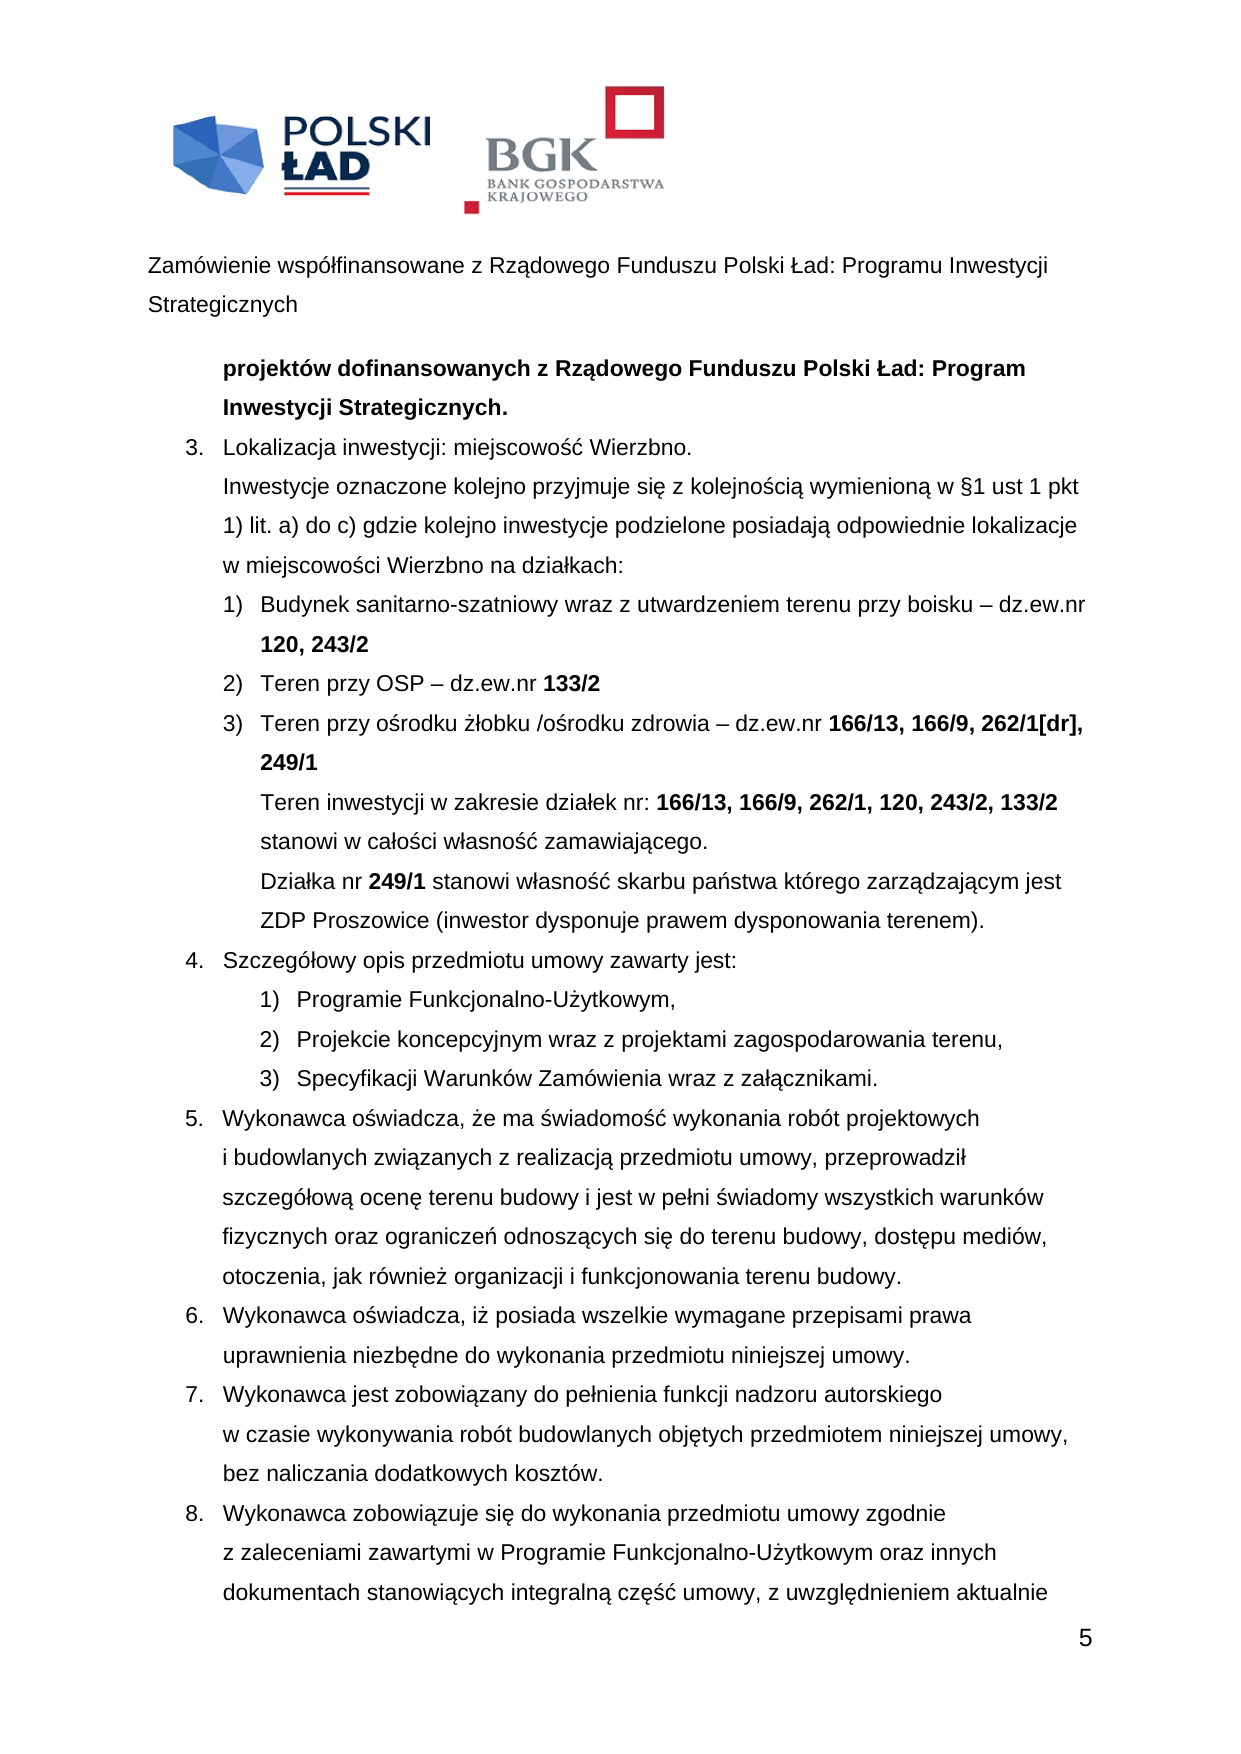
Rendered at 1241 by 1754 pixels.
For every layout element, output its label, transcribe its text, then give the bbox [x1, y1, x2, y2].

list Działka nr 249/1 stanowi własność skarbu państwa którego zarządzającym jest ZDP Proszowice (inwestor dysponuje prawem dysponowania terenem). [260, 868, 1093, 934]
list Szczegółowy opis przedmiotu umowy zawarty jest: [185, 947, 1093, 973]
list Wykonawca jest zobowiązany do pełnienia funkcji nadzoru autorskiego w czasie wykonywania robót budowlanych objętych przedmiotem niniejszej umowy, bez naliczania dodatkowych kosztów. [185, 1381, 1093, 1486]
list Wykonawca oświadcza, że ma świadomość wykonania robót projektowych i budowlanych związanych z realizacją przedmiotu umowy, przeprowadził szczegółową ocenę terenu budowy i jest w pełni świadomy wszystkich warunków fizycznych oraz ograniczeń odnoszących się do terenu budowy, dostępu mediów, otoczenia, jak również organizacji i funkcjonowania terenu budowy. [185, 1105, 1093, 1289]
list Teren inwestycji w zakresie działek nr: 166/13, 166/9, 262/1, 120, 243/2, 133/2 stanowi w całości własność zamawiającego. [260, 789, 1093, 855]
list Specyfikacji Warunków Zamówienia wraz z załącznikami. [259, 1065, 1093, 1092]
list Teren przy OSP – dz.ew.nr 133/2 [223, 670, 1093, 697]
list Wykonawca oświadcza, iż posiada wszelkie wymagane przepisami prawa uprawnienia niezbędne do wykonania przedmiotu niniejszej umowy. [185, 1302, 1093, 1368]
list Programie Funkcjonalno-Użytkowym, [259, 986, 1093, 1013]
list Inwestycje oznaczone kolejno przyjmuje się z kolejnością wymienioną w §1 ust 1 pkt 1) lit. a) do c) gdzie kolejno inwestycje podzielone posiadają odpowiednie lokalizacje w miejscowości Wierzbno na działkach: [223, 473, 1093, 578]
list Budynek sanitarno-szatniowy wraz z utwardzeniem terenu przy boisku – dz.ew.nr 120, 243/2 [223, 591, 1093, 657]
list Teren przy ośrodku żłobku /ośrodku zdrowia – dz.ew.nr 166/13, 166/9, 262/1[dr], 249/1 [223, 710, 1093, 776]
list Projekcie koncepcyjnym wraz z projektami zagospodarowania terenu, [259, 1026, 1093, 1052]
picture [148, 74, 688, 227]
list Lokalizacja inwestycji: miejscowość Wierzbno. [185, 433, 1093, 460]
